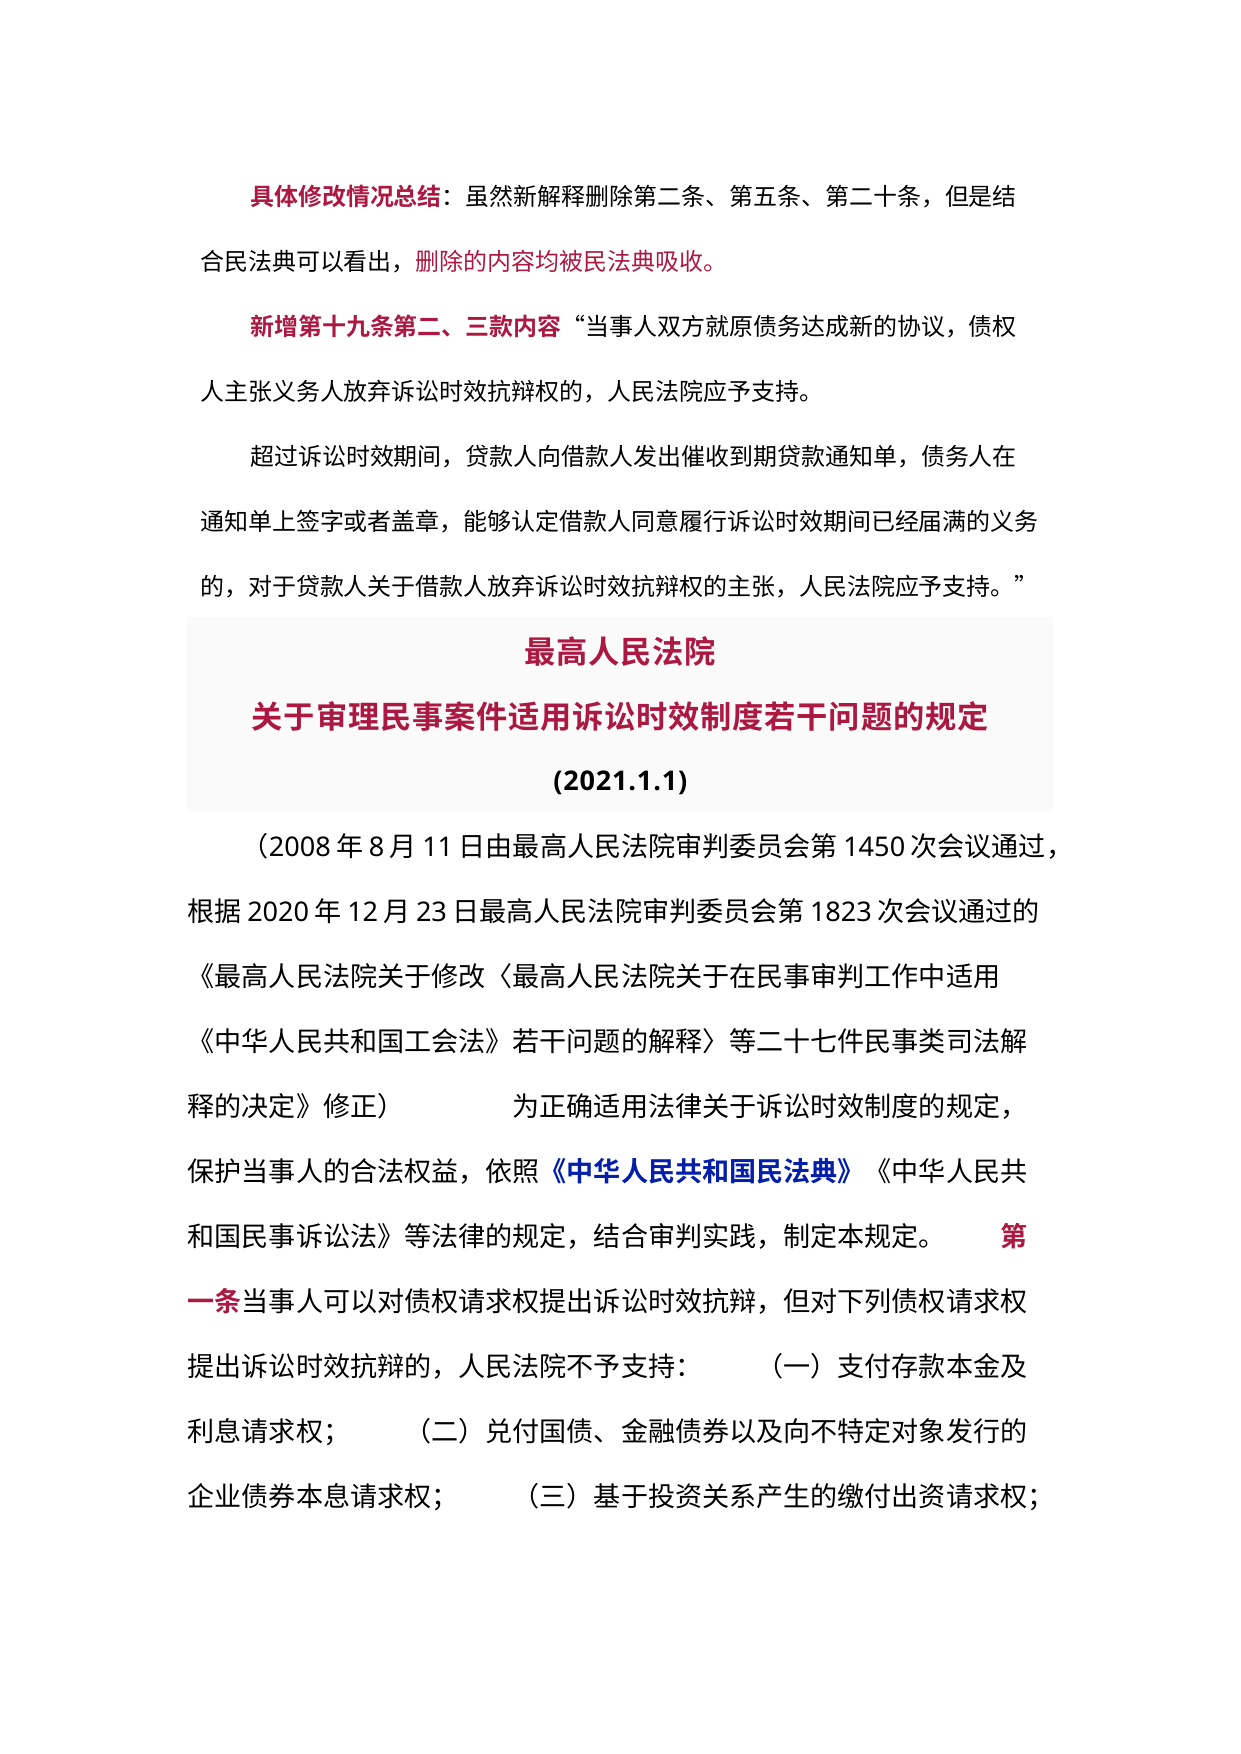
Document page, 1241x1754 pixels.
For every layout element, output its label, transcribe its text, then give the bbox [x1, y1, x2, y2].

text (2021.1.1) [187, 747, 1053, 812]
text 关于审理民事案件适用诉讼时效制度若干问题的规定 [187, 682, 1053, 747]
text 新增第十九条第二、三款内容“当事人双方就原债务达成新的协议，债权人主张义务人放弃诉讼时效抗辩权的，人民法院应予支持。 [200, 292, 1040, 422]
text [187, 812, 1053, 1527]
text 具体修改情况总结：虽然新解释删除第二条、第五条、第二十条，但是结合民法典可以看出，删除的内容均被民法典吸收。 [200, 162, 1040, 292]
text 最高人民法院 [187, 617, 1053, 682]
text 超过诉讼时效期间，贷款人向借款人发出催收到期贷款通知单，债务人在通知单上签字或者盖章，能够认定借款人同意履行诉讼时效期间已经届满的义务的，对于贷款人关于借款人放弃诉讼时效抗辩权的主张，人民法院应予支持。” [200, 422, 1040, 617]
